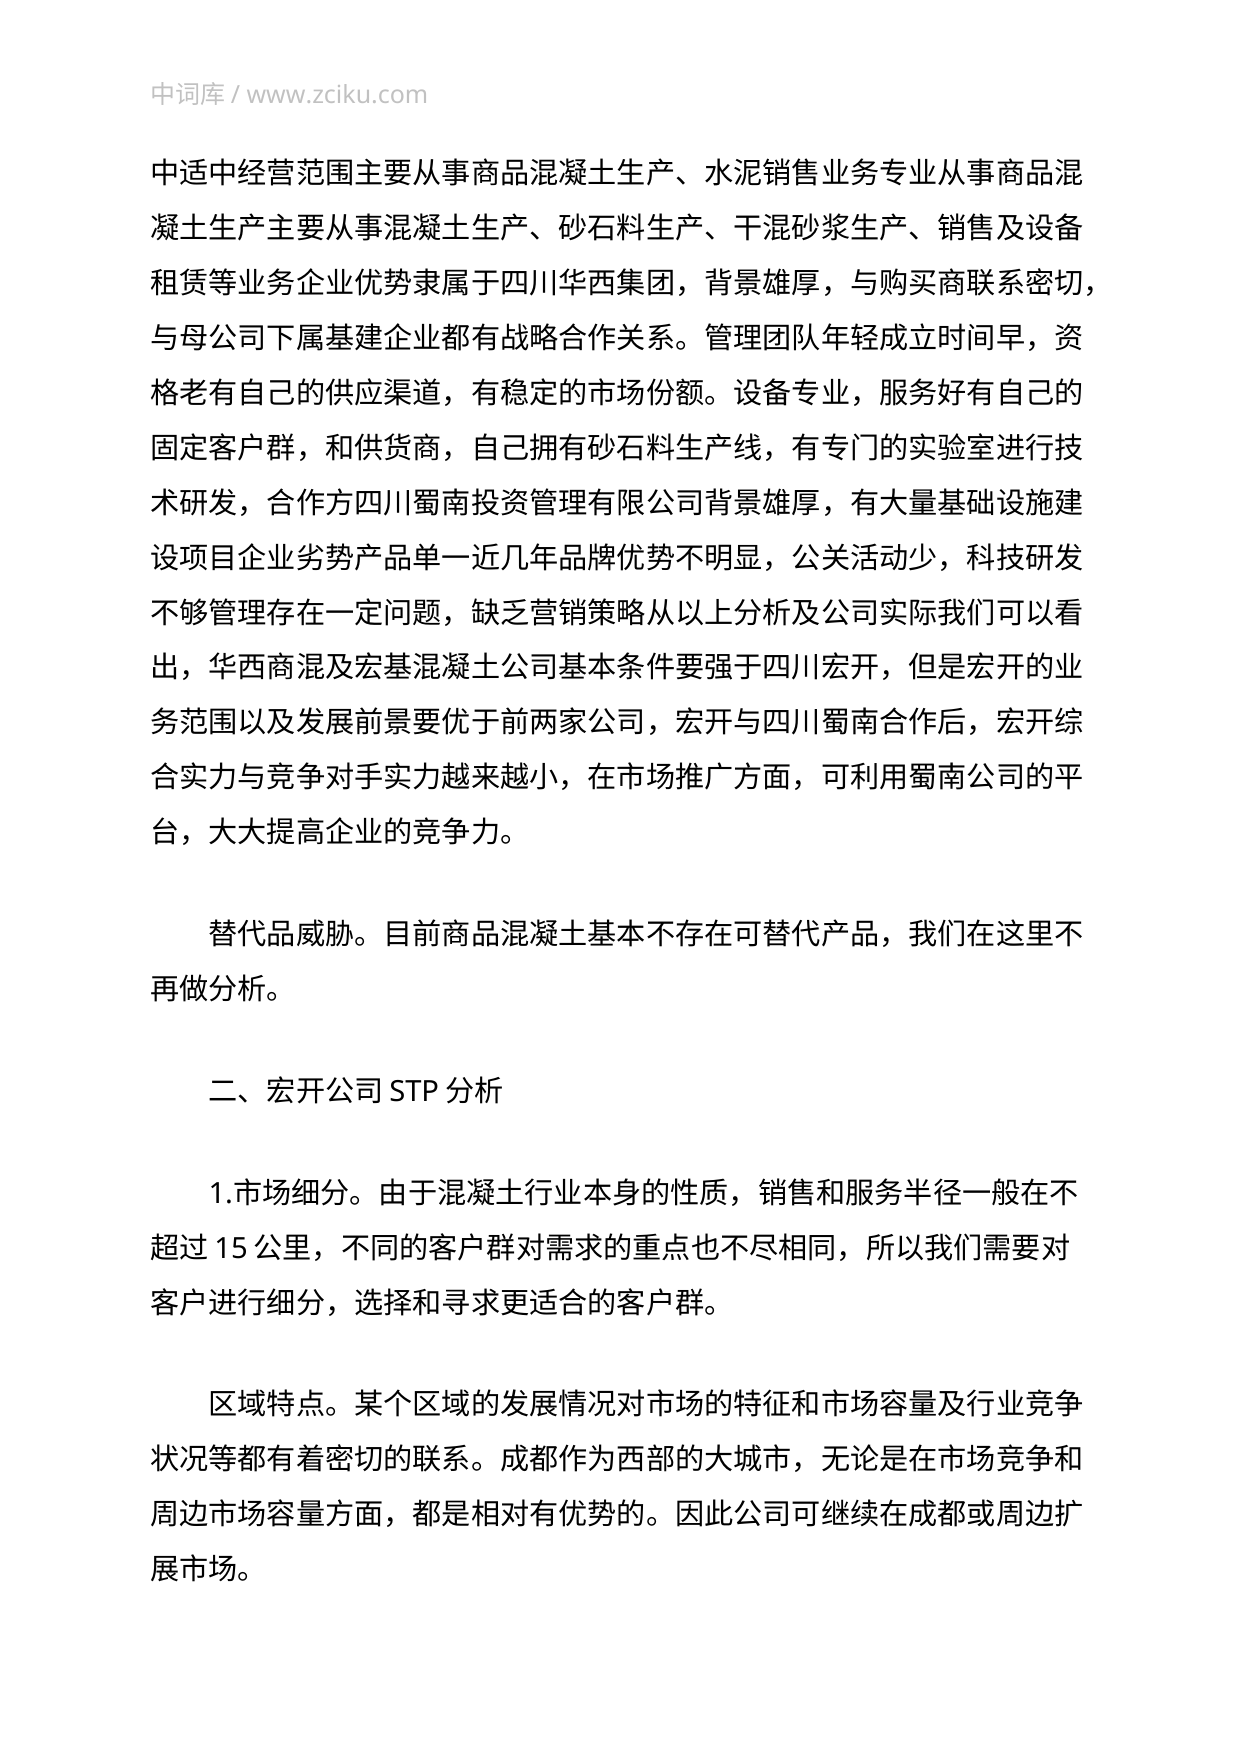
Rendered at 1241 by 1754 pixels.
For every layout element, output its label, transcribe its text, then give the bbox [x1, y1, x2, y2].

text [150, 150, 1090, 851]
text 1.市场细分。由于混凝土行业本身的性质，销售和服务半径一般在不超过15公里，不同的客户群对需求的重点也不尽相同，所以我们需要对客户进行细分，选择和寻求更适合的客户群。 [150, 1169, 1090, 1321]
text 区域特点。某个区域的发展情况对市场的特征和市场容量及行业竞争状况等都有着密切的联系。成都作为西部的大城市，无论是在市场竞争和周边市场容量方面，都是相对有优势的。因此公司可继续在成都或周边扩展市场。 [150, 1381, 1090, 1588]
text 替代品威胁。目前商品混凝土基本不存在可替代产品，我们在这里不再做分析。 [150, 911, 1090, 1008]
text 二、宏开公司STP分析 [150, 1067, 1090, 1109]
